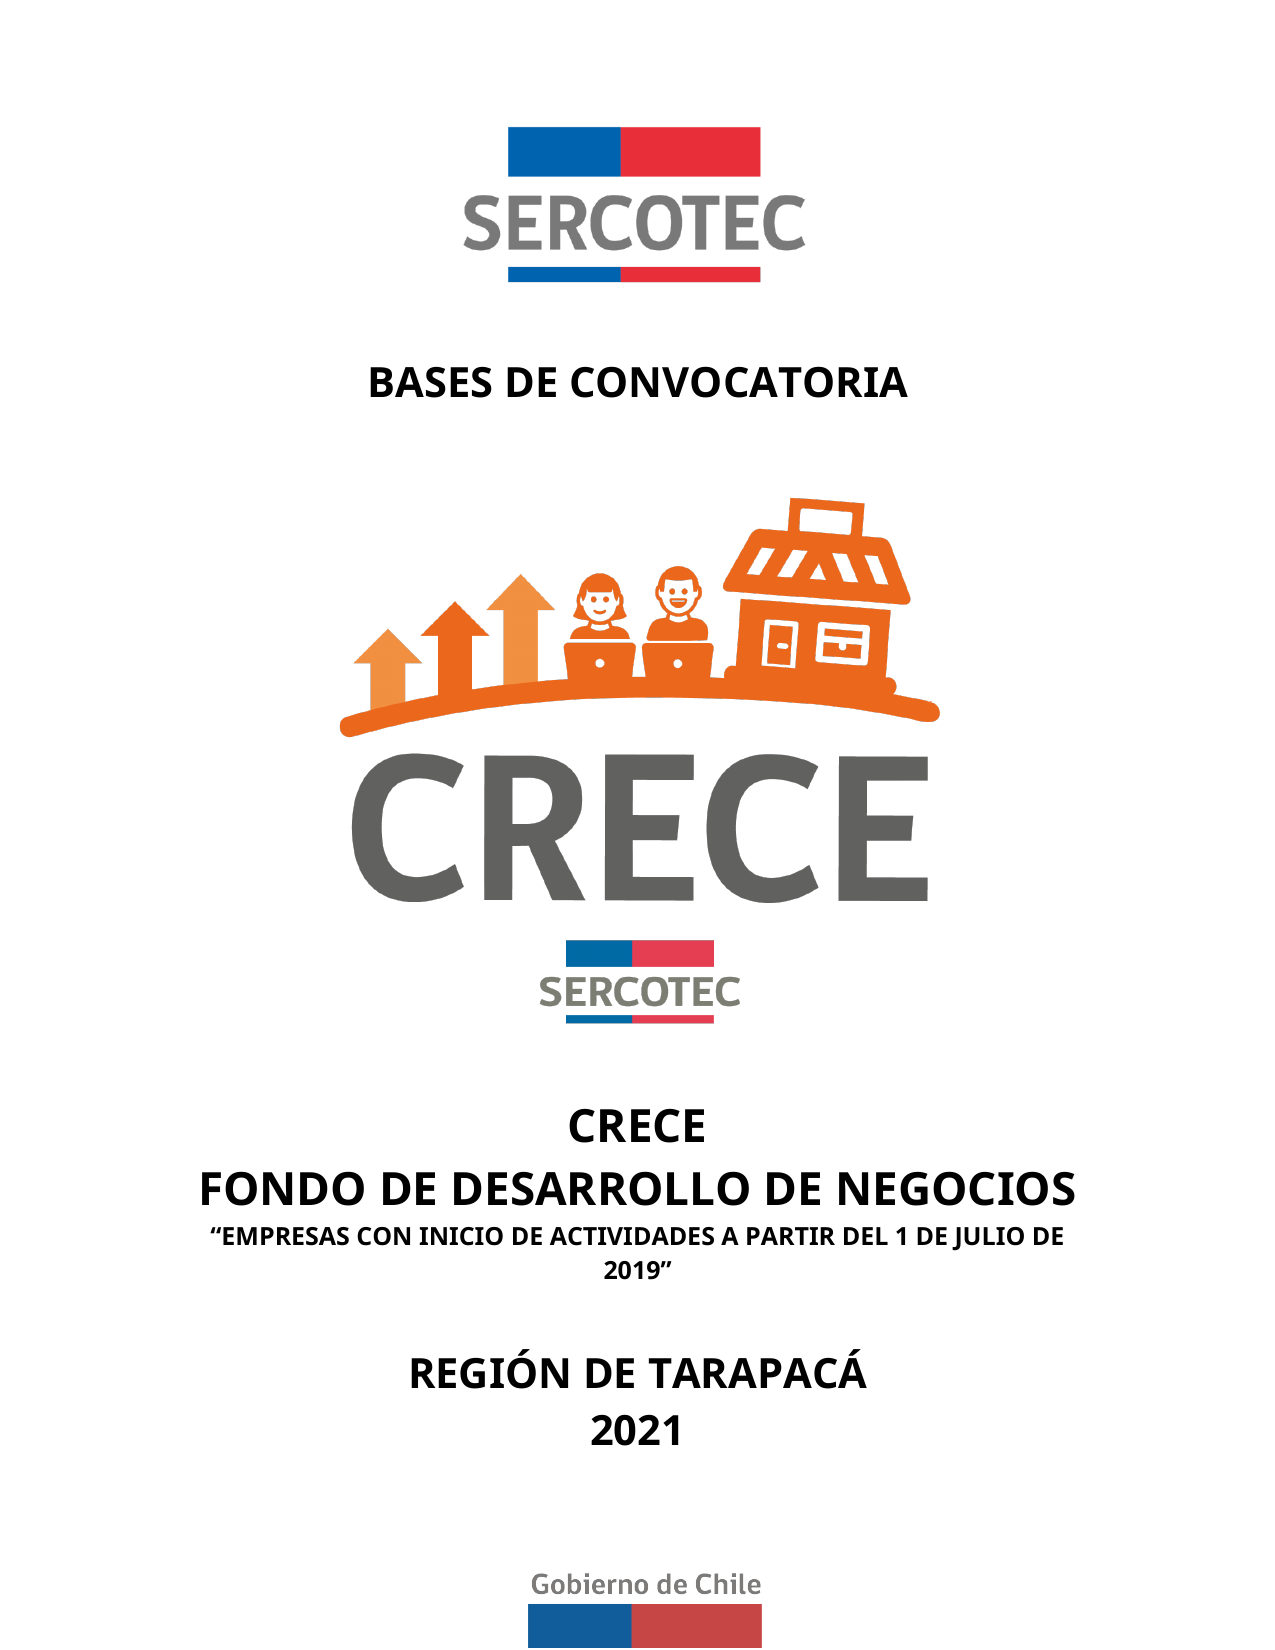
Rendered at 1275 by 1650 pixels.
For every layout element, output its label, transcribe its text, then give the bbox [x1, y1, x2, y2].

text CRECE [177, 1094, 1098, 1156]
text “EMPRESAS CON INICIO DE ACTIVIDADES A PARTIR DEL 1 DE JULIO DE 2019” [177, 1219, 1098, 1287]
text REGIÓN DE TARAPACÁ [177, 1344, 1098, 1400]
picture [526, 1559, 763, 1648]
picture [448, 118, 822, 291]
text 2021 [177, 1400, 1098, 1457]
text FONDO DE DESARROLLO DE NEGOCIOS [177, 1156, 1098, 1219]
text BASES DE CONVOCATORIA [177, 353, 1098, 410]
picture [299, 466, 976, 1066]
